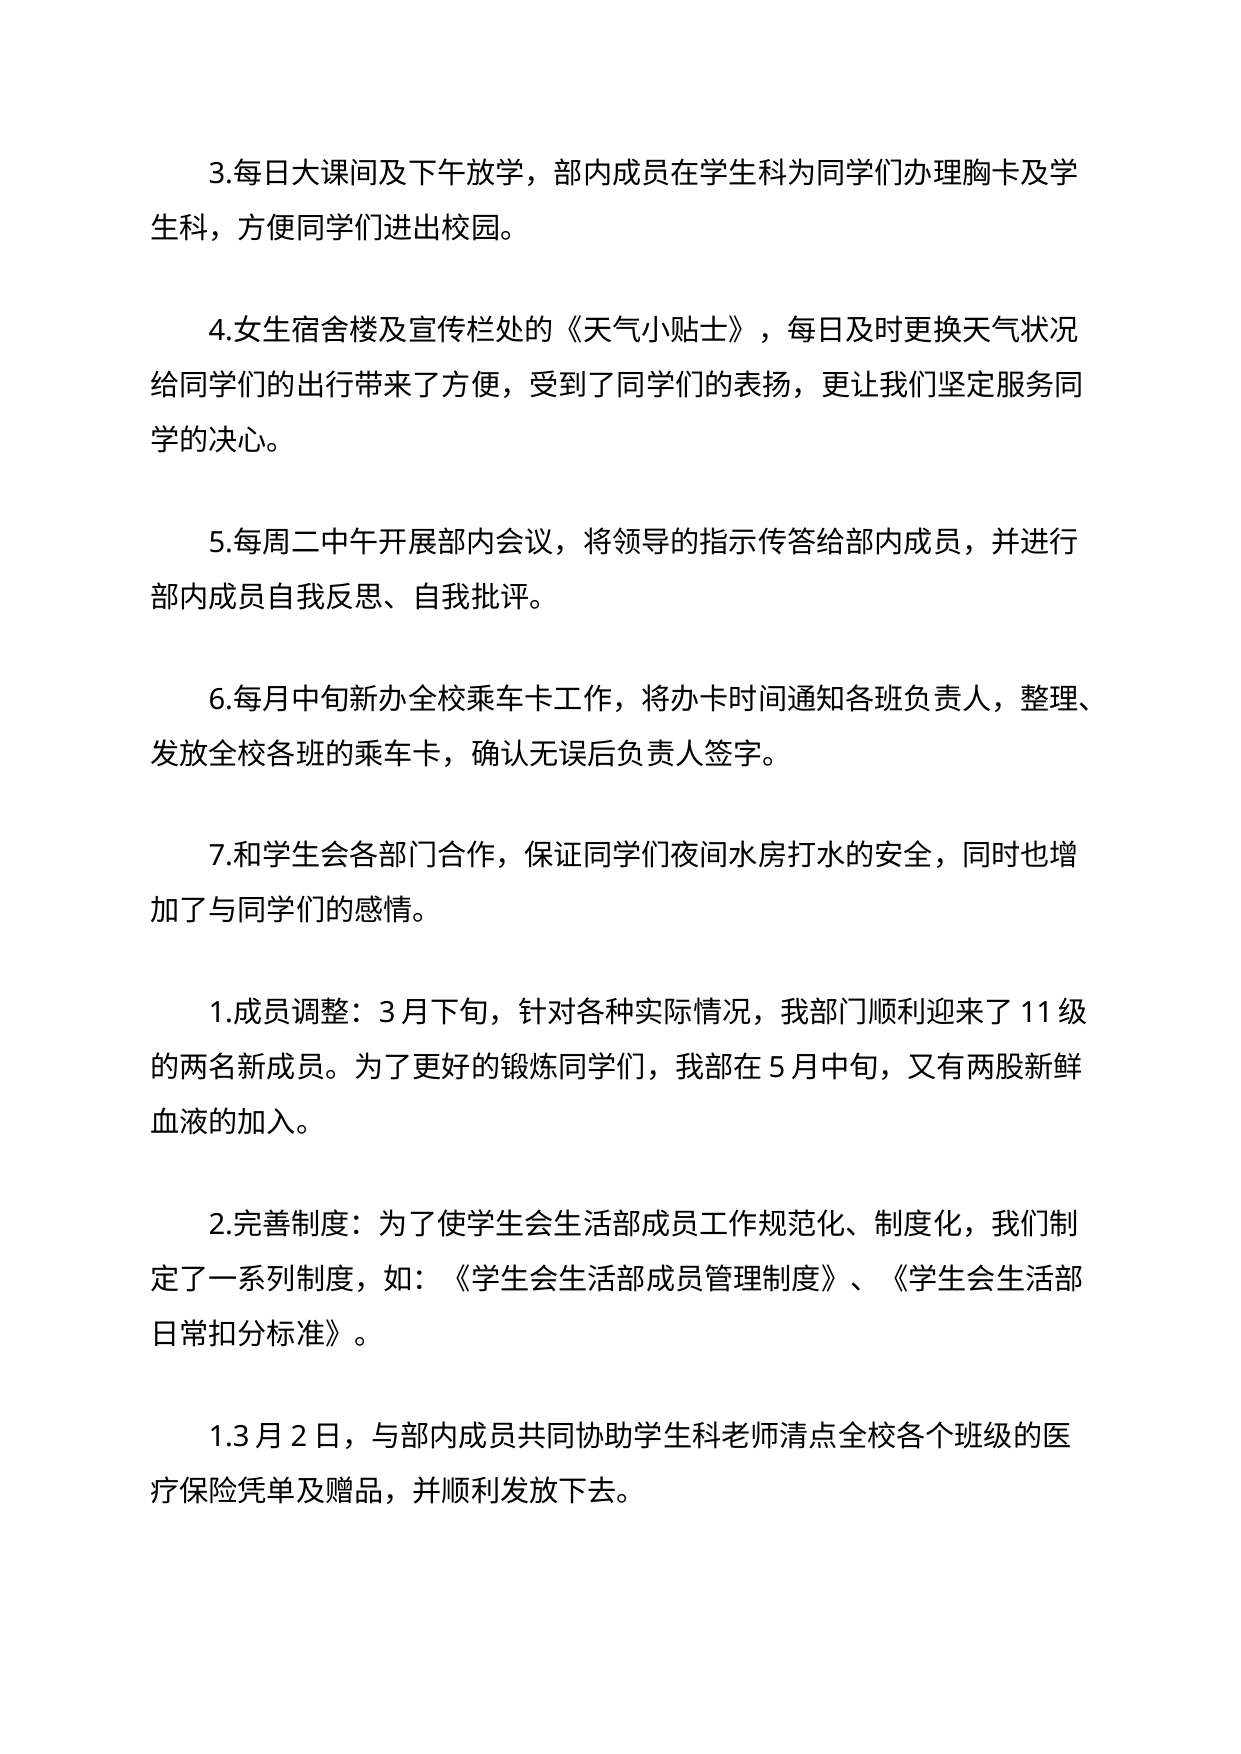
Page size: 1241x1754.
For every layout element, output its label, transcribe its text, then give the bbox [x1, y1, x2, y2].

text 4.女生宿舍楼及宣传栏处的《天气小贴士》，每日及时更换天气状况给同学们的出行带来了方便，受到了同学们的表扬，更让我们坚定服务同学的决心。 [150, 307, 1090, 459]
text 1.3月2日，与部内成员共同协助学生科老师清点全校各个班级的医疗保险凭单及赠品，并顺利发放下去。 [150, 1412, 1090, 1509]
text 6.每月中旬新办全校乘车卡工作，将办卡时间通知各班负责人，整理、发放全校各班的乘车卡，确认无误后负责人签字。 [150, 675, 1090, 772]
text 1.成员调整：3月下旬，针对各种实际情况，我部门顺利迎来了11级的两名新成员。为了更好的锻炼同学们，我部在5月中旬，又有两股新鲜血液的加入。 [150, 989, 1090, 1141]
text 2.完善制度：为了使学生会生活部成员工作规范化、制度化，我们制定了一系列制度，如：《学生会生活部成员管理制度》、《学生会生活部日常扣分标准》。 [150, 1201, 1090, 1353]
text 7.和学生会各部门合作，保证同学们夜间水房打水的安全，同时也增加了与同学们的感情。 [150, 832, 1090, 929]
text 3.每日大课间及下午放学，部内成员在学生科为同学们办理胸卡及学生科，方便同学们进出校园。 [150, 150, 1090, 247]
text 5.每周二中午开展部内会议，将领导的指示传答给部内成员，并进行部内成员自我反思、自我批评。 [150, 518, 1090, 616]
